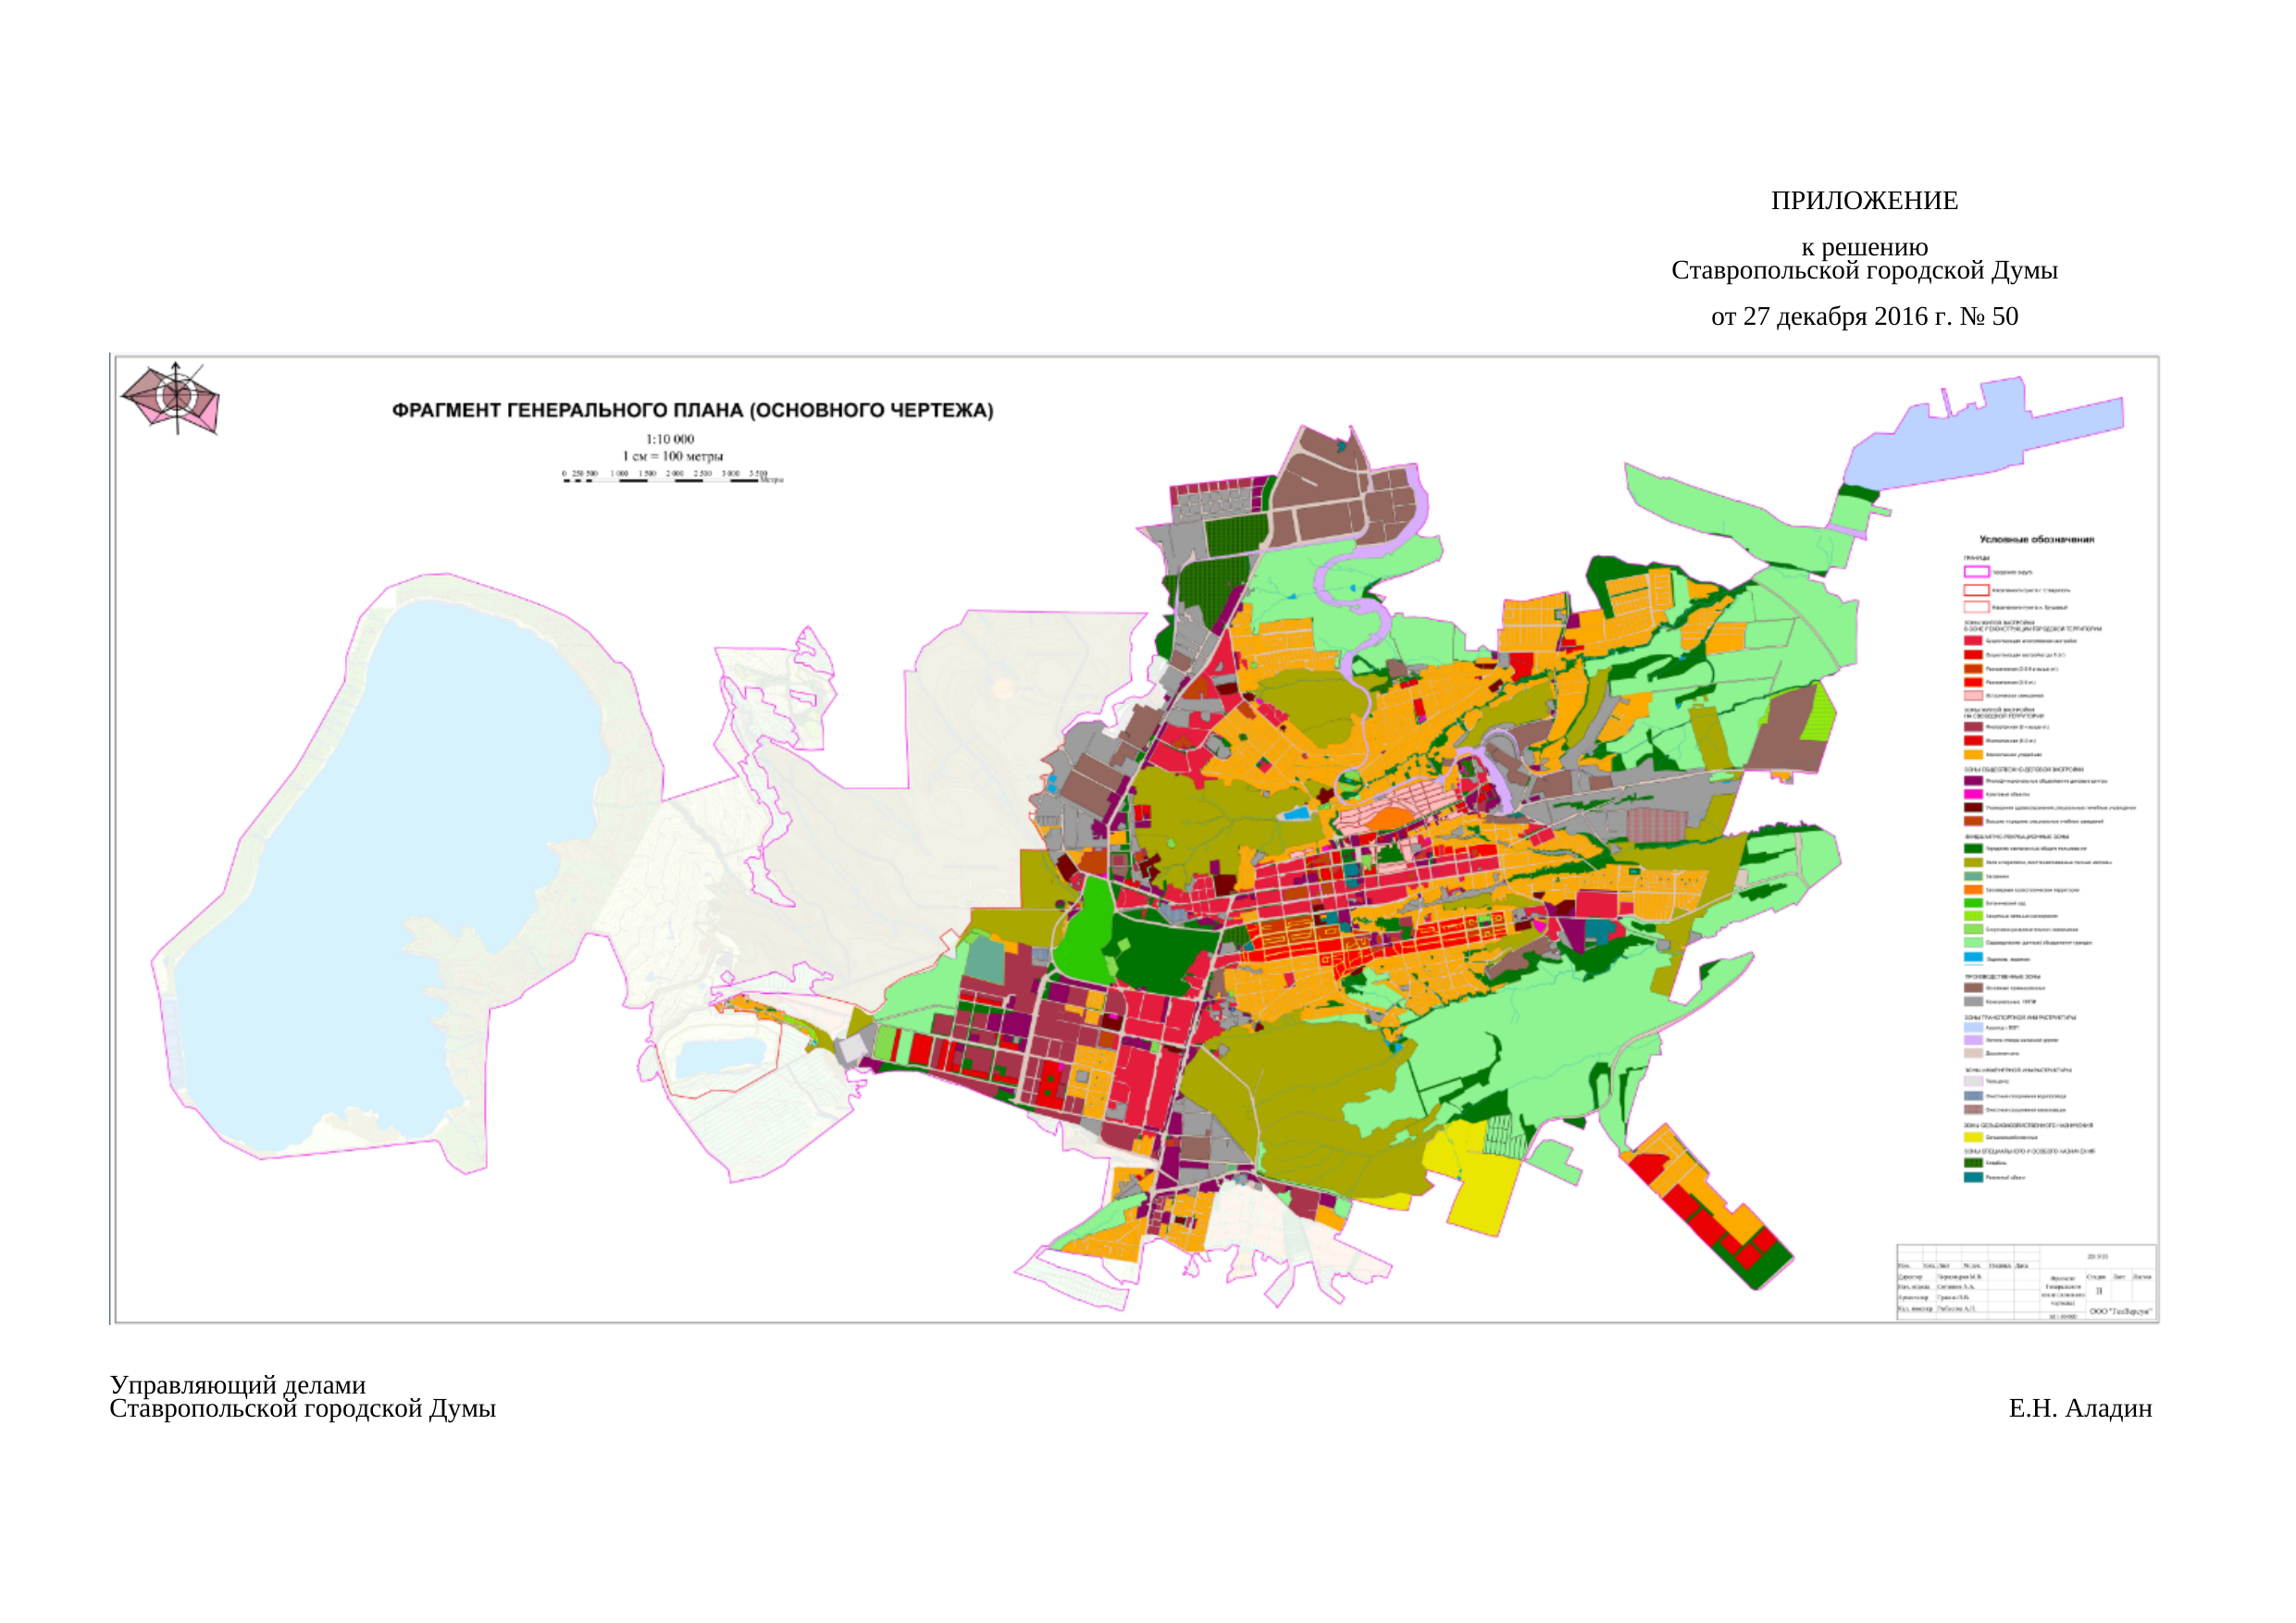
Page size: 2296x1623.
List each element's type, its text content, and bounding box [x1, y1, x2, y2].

text Ставропольской городской Думы Е.Н. Аладин [109, 1398, 2159, 1421]
text Ставропольской городской Думы [109, 261, 1998, 284]
picture [109, 353, 2161, 1325]
text от 27 декабря 2016 г. № 50 [109, 307, 2159, 330]
text к решению [109, 238, 2159, 261]
text Ставропольской городской Думы [2007, 261, 2159, 284]
text Управляющий делами [109, 1375, 2159, 1398]
text ПРИЛОЖЕНИЕ [109, 192, 2159, 215]
